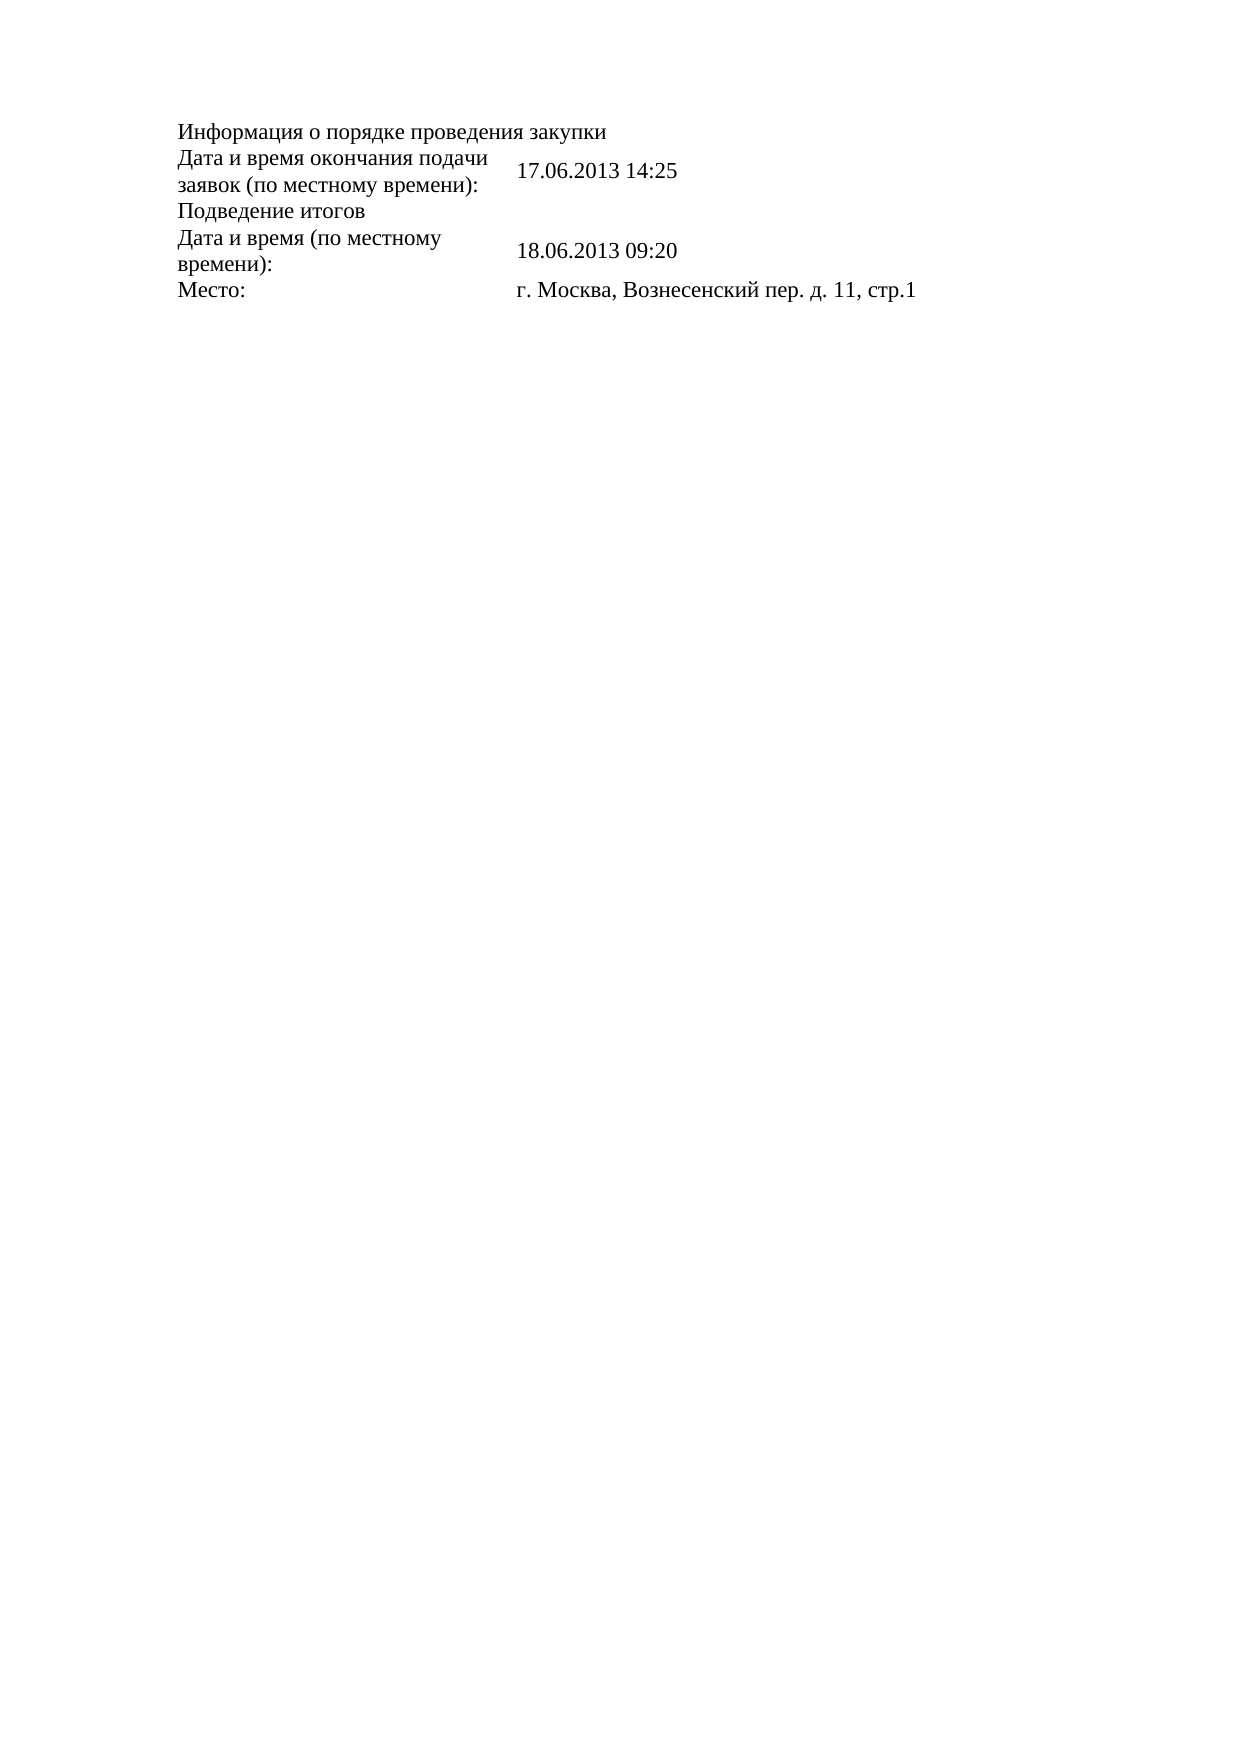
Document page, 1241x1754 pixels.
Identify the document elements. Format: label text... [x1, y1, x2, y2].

table_cell 18.06.2013 09:20 [513, 224, 1158, 276]
table_cell 17.06.2013 14:25 [513, 145, 1158, 197]
table_cell Информация о порядке проведения закупки [174, 118, 1158, 144]
table_cell Дата и время (по местному времени): [174, 224, 513, 276]
table_cell Дата и время окончания подачи заявок (по местному времени): [174, 145, 513, 197]
table_cell Место: [174, 276, 513, 303]
table_cell г. Москва, Вознесенский пер. д. 11, стр.1 [513, 276, 1158, 303]
table_cell Подведение итогов [174, 197, 1158, 223]
